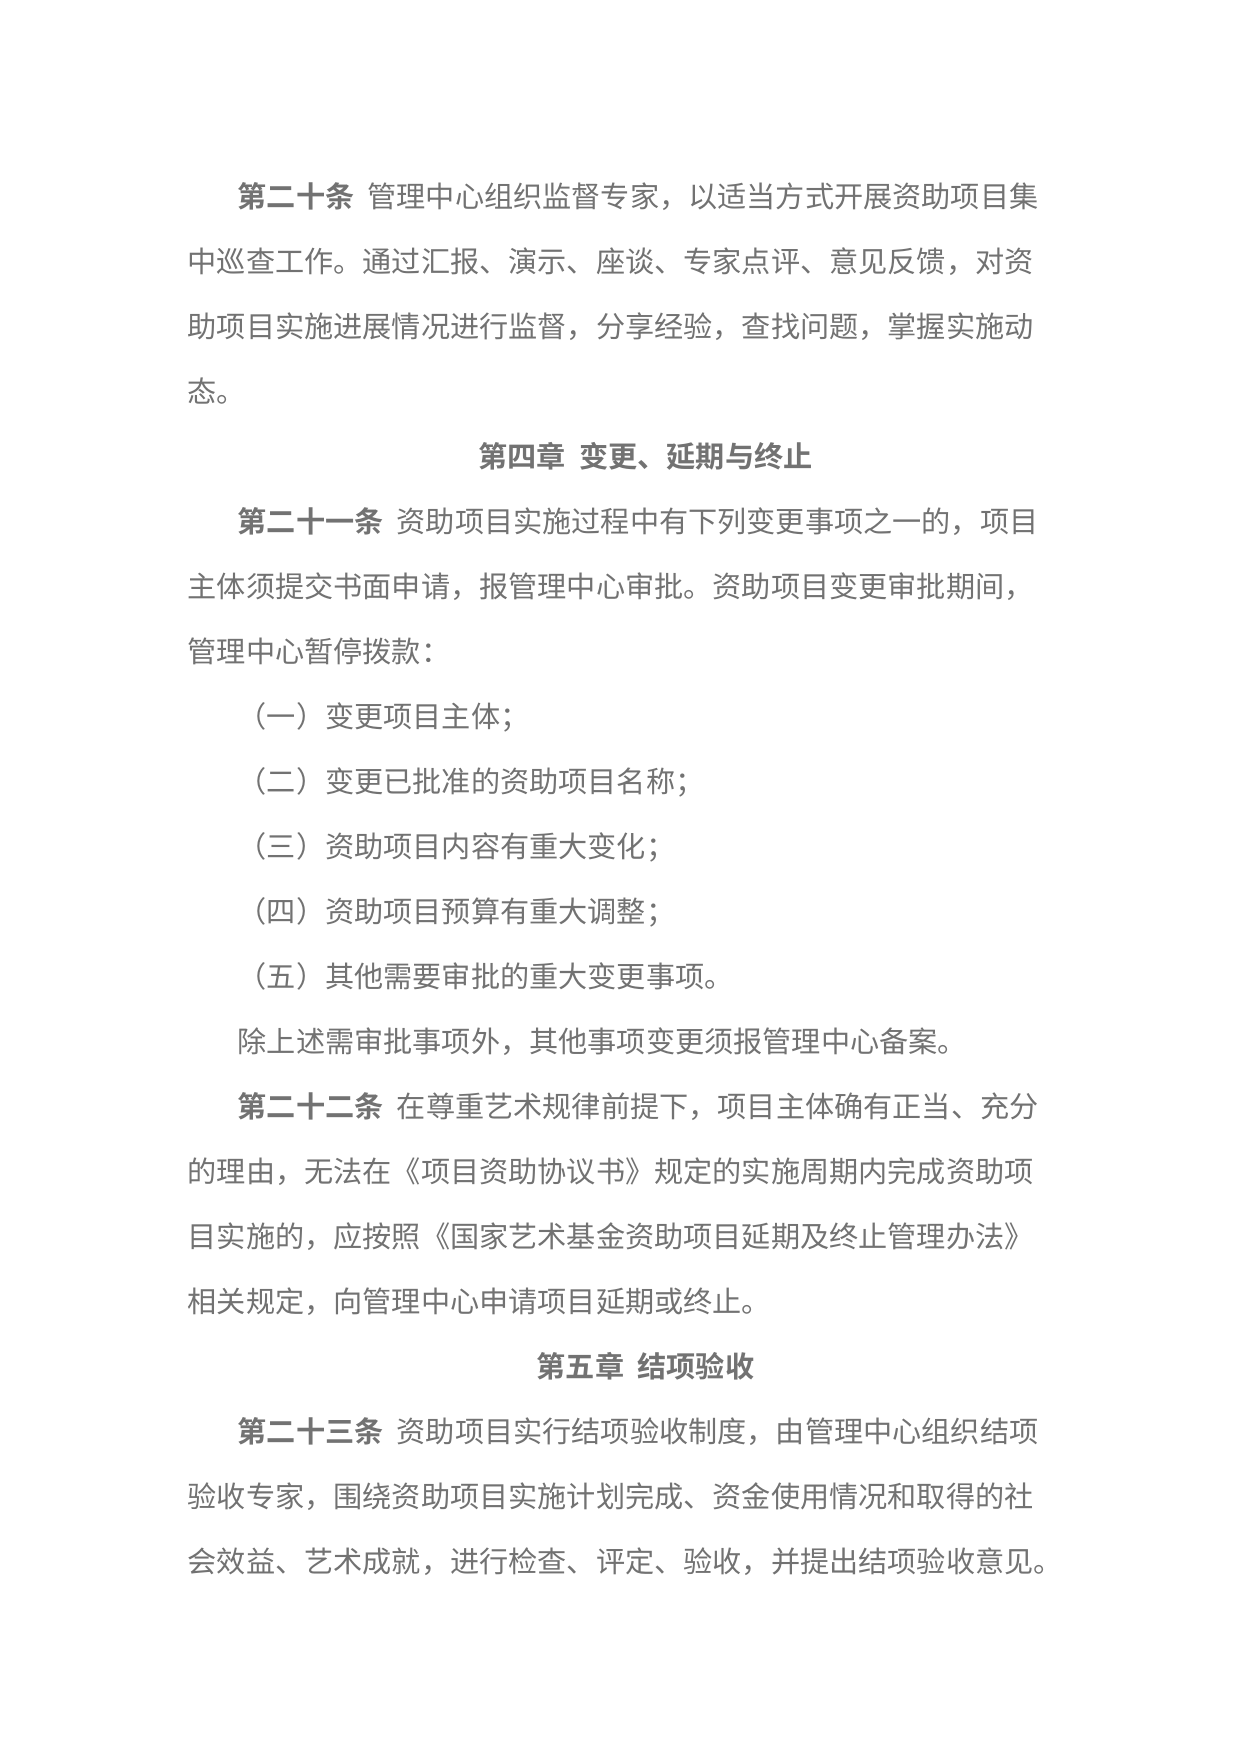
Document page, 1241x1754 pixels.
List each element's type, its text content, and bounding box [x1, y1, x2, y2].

text （五）其他需要审批的重大变更事项。 [187, 942, 1053, 1007]
text （二）变更已批准的资助项目名称； [187, 747, 1053, 812]
text 第二十条 管理中心组织监督专家，以适当方式开展资助项目集中巡查工作。通过汇报、演示、座谈、专家点评、意见反馈，对资助项目实施进展情况进行监督，分享经验，查找问题，掌握实施动态。 [187, 162, 1053, 422]
text 第二十二条 在尊重艺术规律前提下，项目主体确有正当、充分的理由，无法在《项目资助协议书》规定的实施周期内完成资助项目实施的，应按照《国家艺术基金资助项目延期及终止管理办法》相关规定，向管理中心申请项目延期或终止。 [187, 1072, 1053, 1332]
text 除上述需审批事项外，其他事项变更须报管理中心备案。 [187, 1007, 1053, 1072]
text （四）资助项目预算有重大调整； [187, 877, 1053, 942]
text 第五章 结项验收 [187, 1332, 1053, 1397]
text （一）变更项目主体； [187, 682, 1053, 747]
text （三）资助项目内容有重大变化； [187, 812, 1053, 877]
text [187, 1397, 1053, 1592]
text 第二十一条 资助项目实施过程中有下列变更事项之一的，项目主体须提交书面申请，报管理中心审批。资助项目变更审批期间，管理中心暂停拨款： [187, 487, 1053, 682]
text 第四章 变更、延期与终止 [187, 422, 1053, 487]
